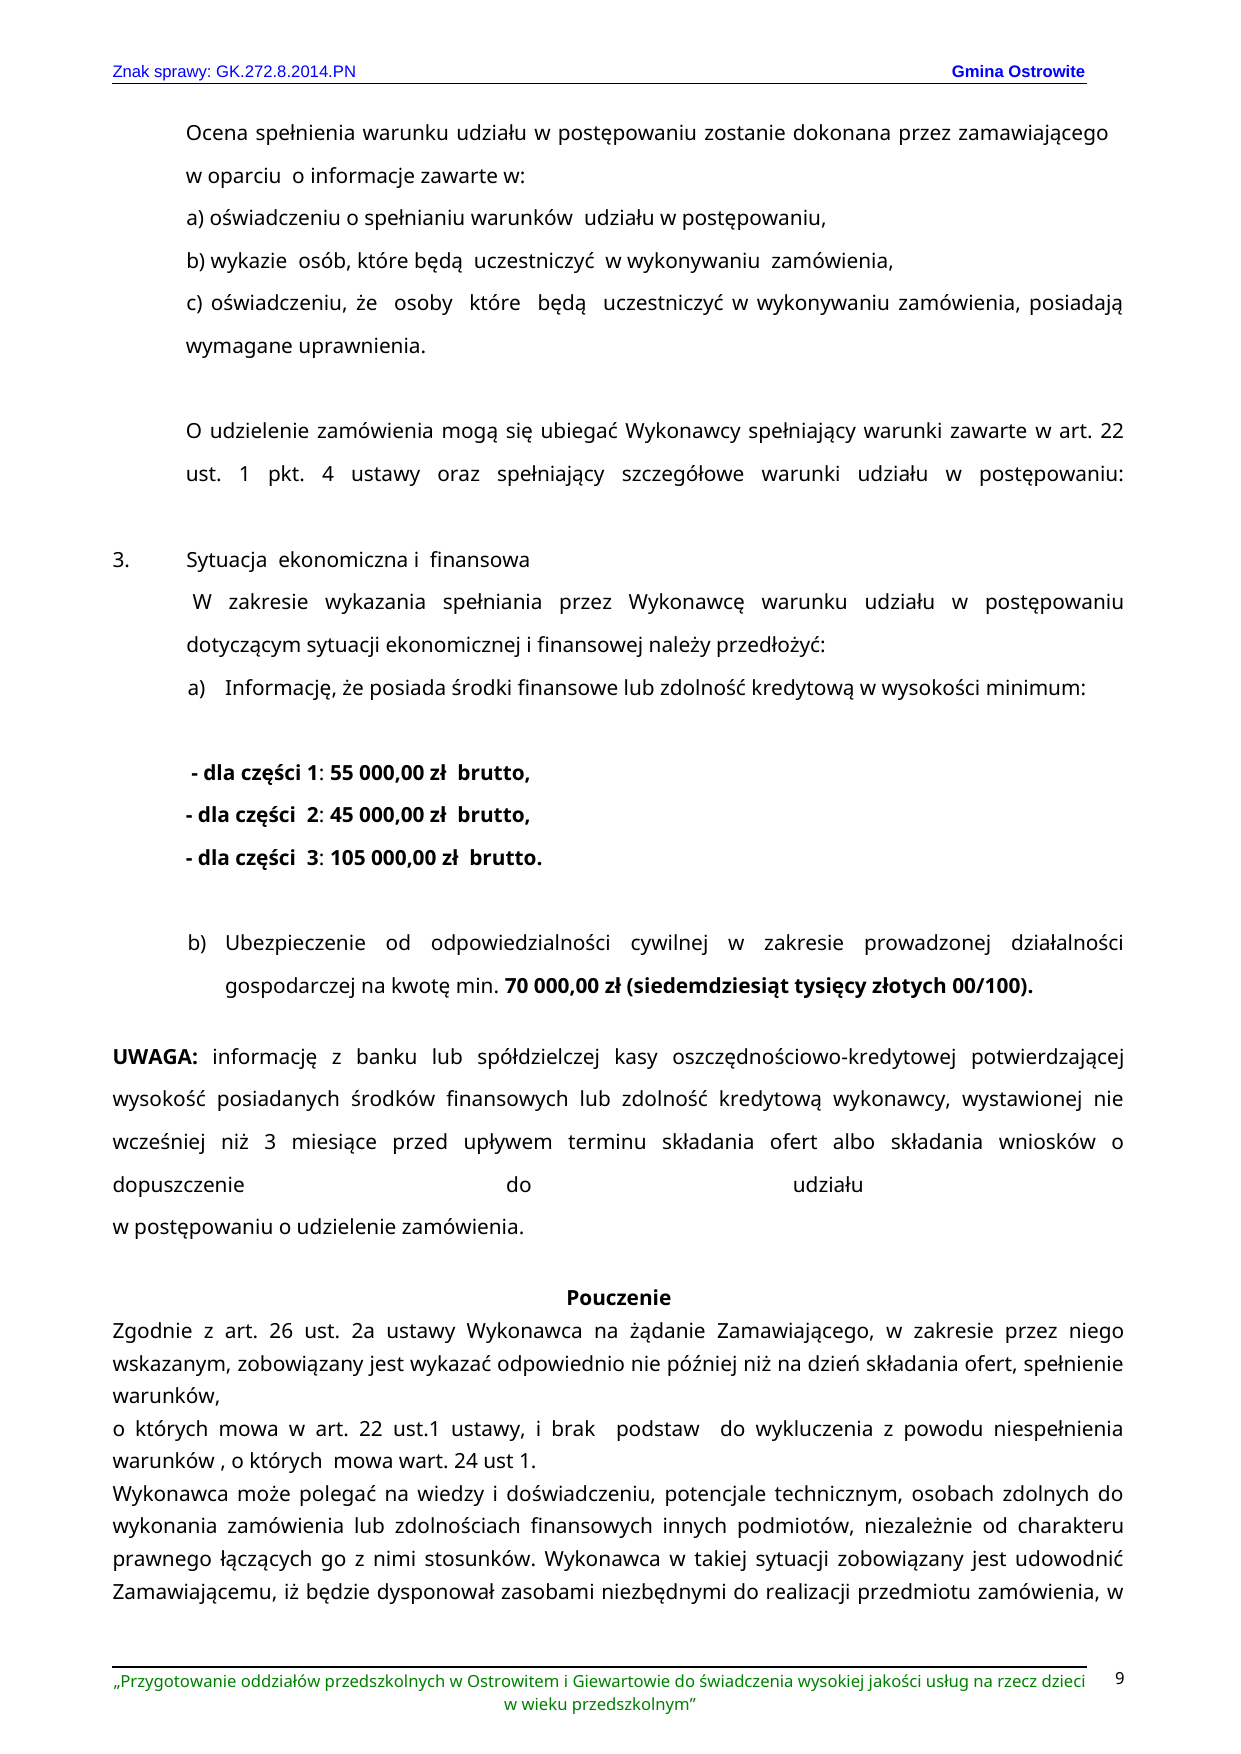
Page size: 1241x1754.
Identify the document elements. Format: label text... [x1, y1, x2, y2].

text - dla części 3: 105 000,00 zł brutto. [186, 843, 1125, 872]
list Informację, że posiada środki finansowe lub zdolność kredytową w wysokości minimum: [187, 673, 1125, 701]
text - dla części 2: 45 000,00 zł brutto, [186, 801, 1125, 829]
text O udzielenie zamówienia mogą się ubiegać Wykonawcy spełniający warunki zawarte w art. 22 ust. 1 pkt. 4 ustawy oraz spełniający szczegółowe warunki udziału w postępowaniu: [186, 416, 1125, 531]
list Ubezpieczenie od odpowiedzialności cywilnej w zakresie prowadzonej działalności gospodarczej na kwotę min. 70 000,00 zł (siedemdziesiąt tysięcy złotych 00/100). [187, 928, 1125, 999]
text Ocena spełnienia warunku udziału w postępowaniu zostanie dokonana przez zamawiającego w oparciu o informacje zawarte w: [186, 118, 1125, 189]
text Zgodnie z art. 26 ust. 2a ustawy Wykonawca na żądanie Zamawiającego, w zakresie przez niego wskazanym, zobowiązany jest wykazać odpowiednio nie później niż na dzień składania ofert, spełnienie warunków, [112, 1316, 1125, 1410]
text o których mowa w art. 22 ust.1 ustawy, i brak podstaw do wykluczenia z powodu niespełnienia warunków , o których mowa wart. 24 ust 1. [112, 1414, 1125, 1475]
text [112, 1479, 1125, 1605]
text b) wykazie osób, które będą uczestniczyć w wykonywaniu zamówienia, [186, 246, 1125, 274]
text Pouczenie [112, 1283, 1125, 1312]
text - dla części 1: 55 000,00 zł brutto, [186, 715, 1125, 786]
text c) oświadczeniu, że osoby które będą uczestniczyć w wykonywaniu zamówienia, posiadają wymagane uprawnienia. [186, 288, 1125, 359]
text a) oświadczeniu o spełnianiu warunków udziału w postępowaniu, [186, 203, 1125, 232]
text 3. Sytuacja ekonomiczna i finansowa [112, 545, 1125, 573]
text W zakresie wykazania spełniania przez Wykonawcę warunku udziału w postępowaniu dotyczącym sytuacji ekonomicznej i finansowej należy przedłożyć: [186, 587, 1125, 658]
text UWAGA: informację z banku lub spółdzielczej kasy oszczędnościowo-kredytowej potwierdzającej wysokość posiadanych środków finansowych lub zdolność kredytową wykonawcy, wystawionej nie wcześniej niż 3 miesiące przed upływem terminu składania ofert albo składania wniosków o dopuszczenie do udziału w postępowaniu o udzielenie zamówienia. [112, 1042, 1125, 1241]
